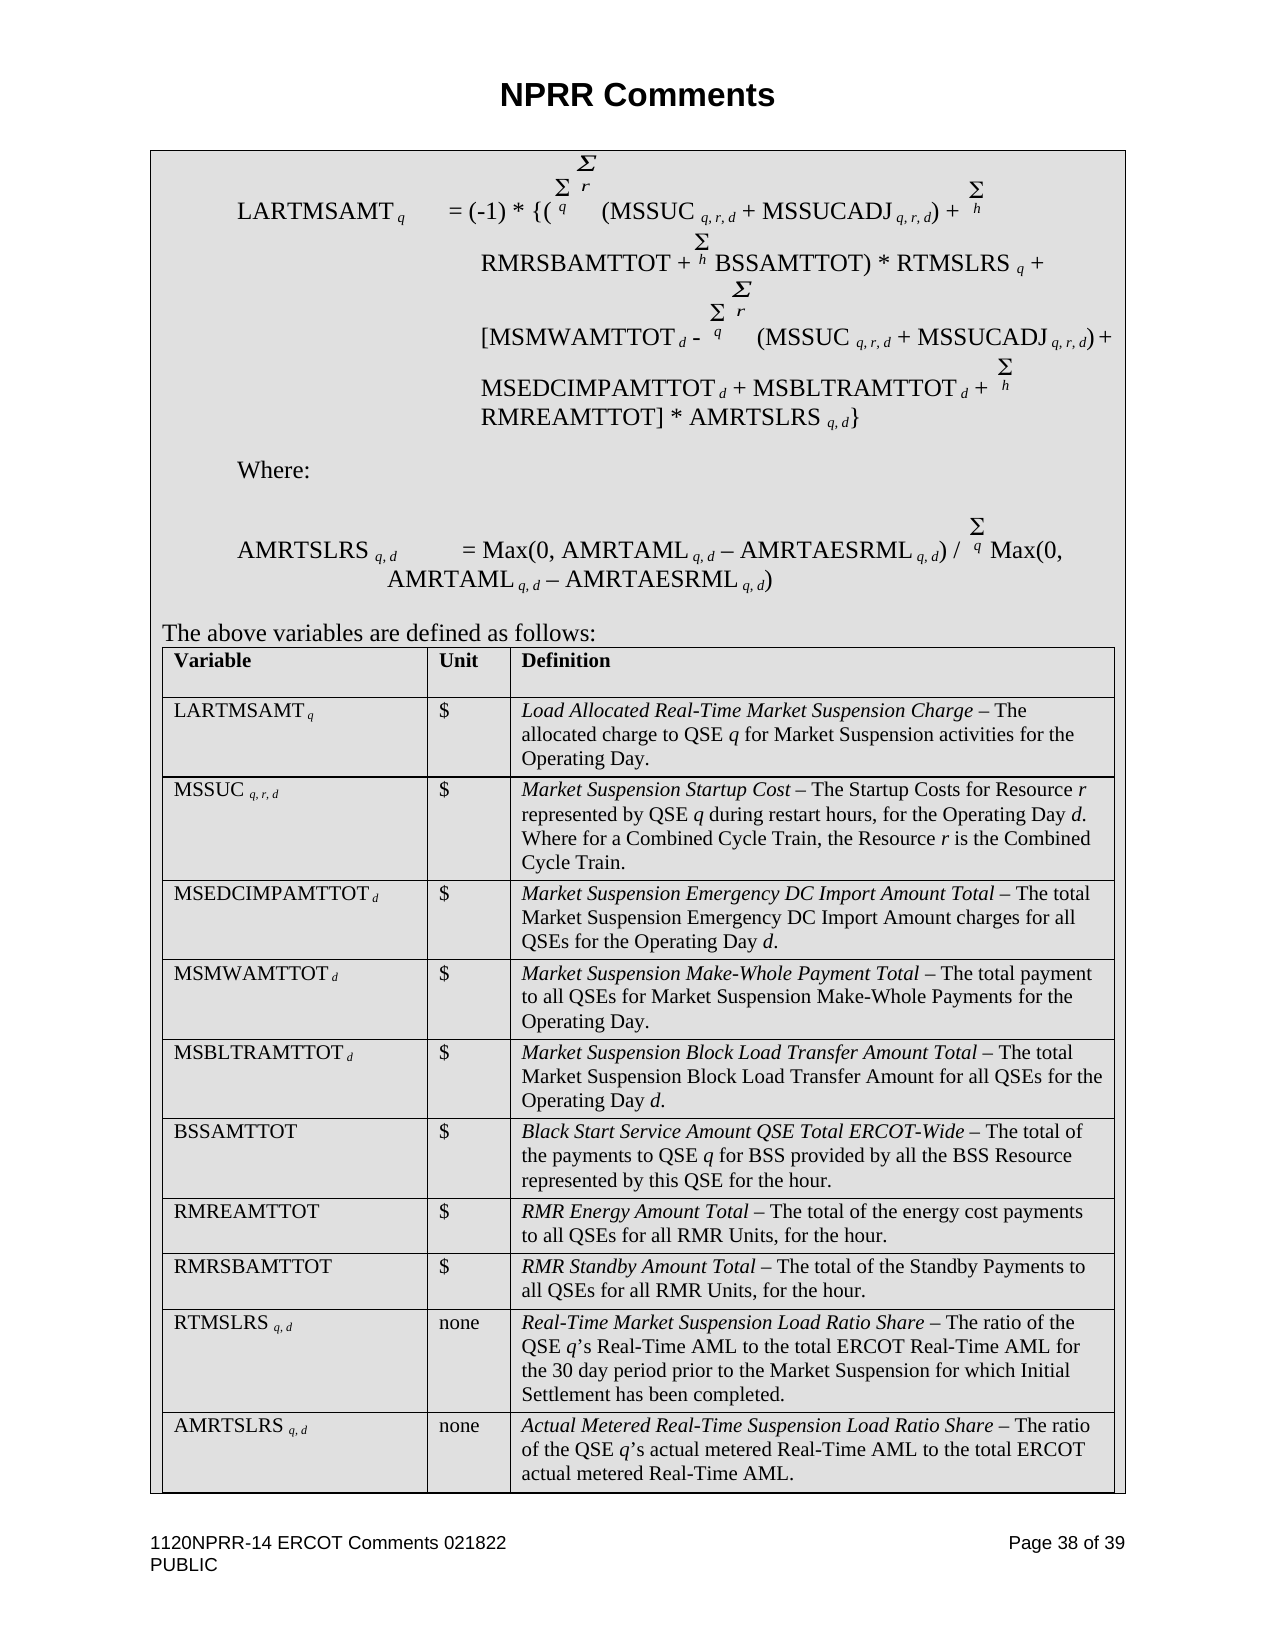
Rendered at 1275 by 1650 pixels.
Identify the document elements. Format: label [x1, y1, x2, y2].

table_header [151, 151, 1125, 1493]
